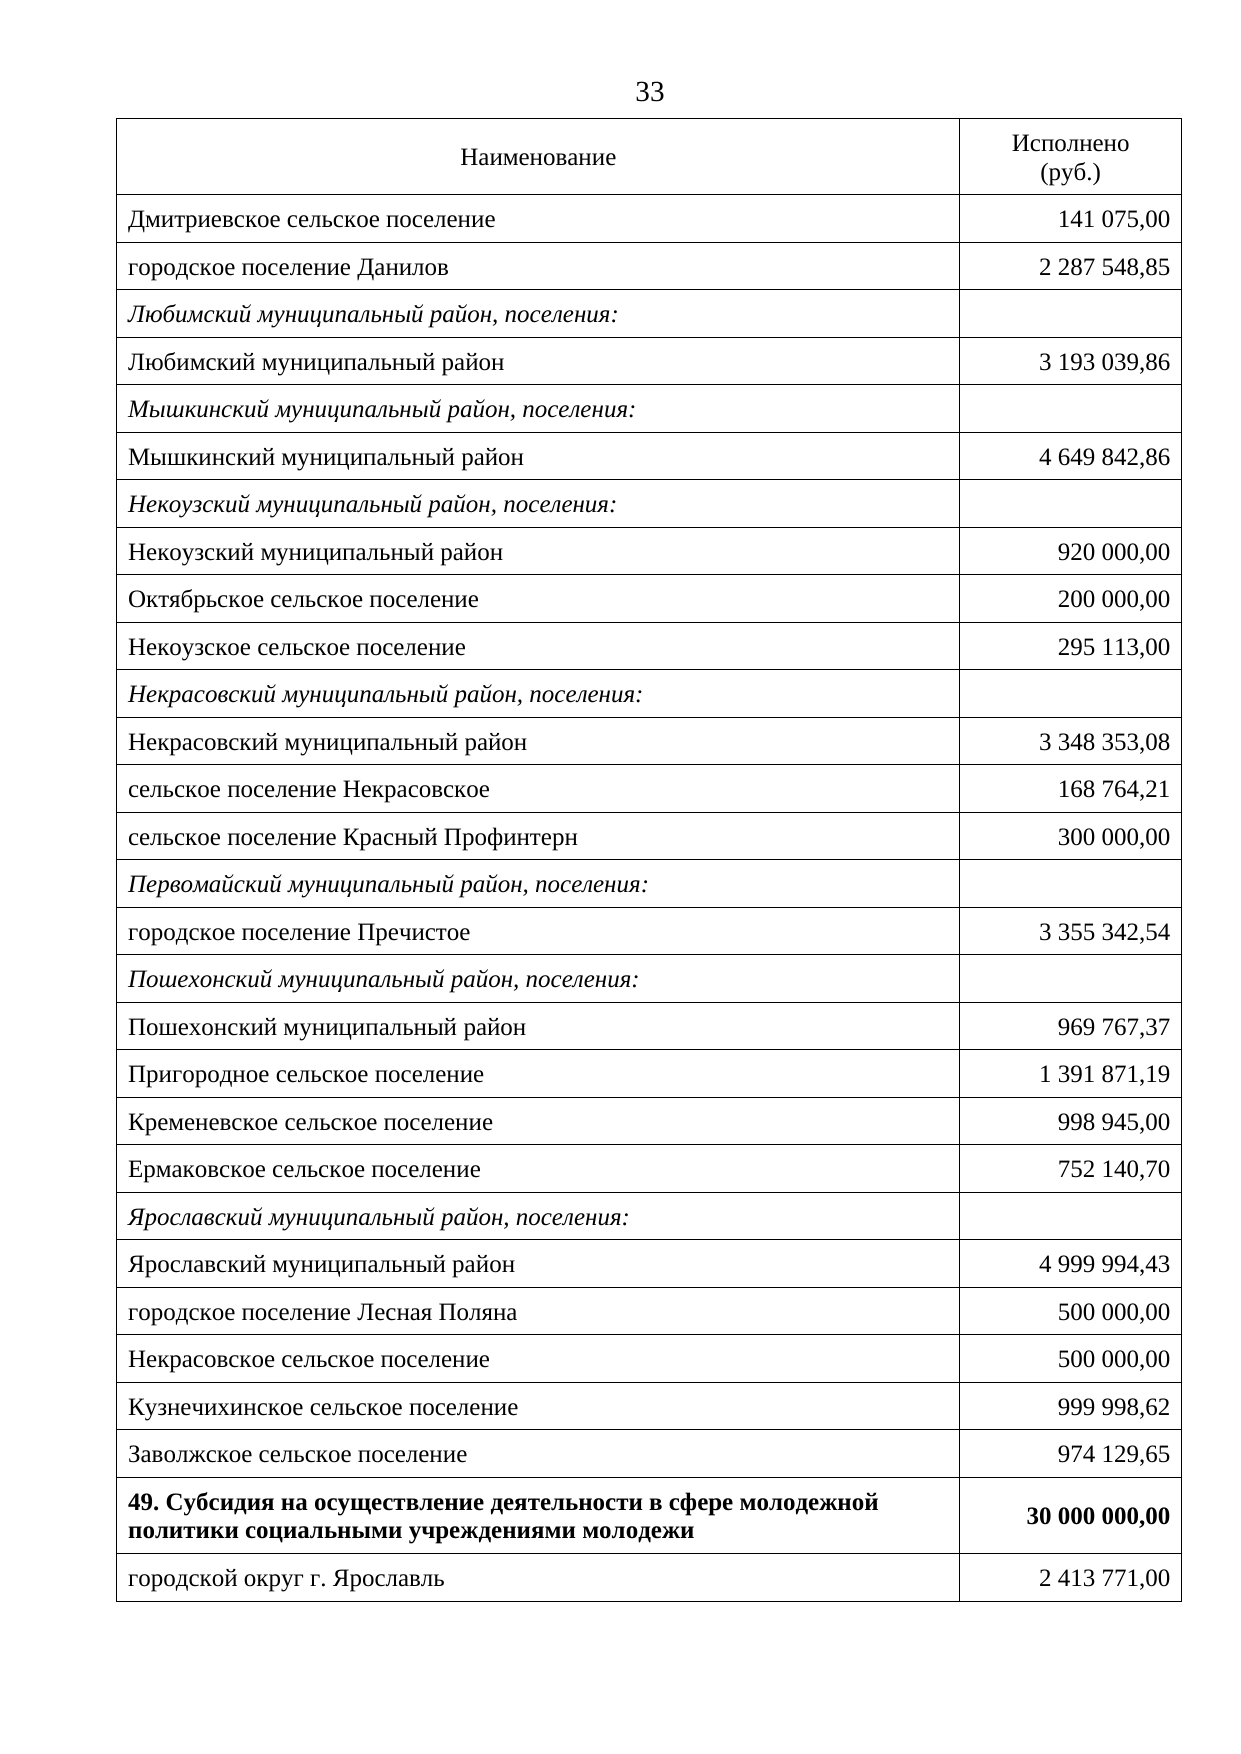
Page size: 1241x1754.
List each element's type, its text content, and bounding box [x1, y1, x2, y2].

table_cell 295 113,00 [960, 623, 1181, 669]
table_header Исполнено (руб.) [960, 119, 1181, 194]
table_cell 168 764,21 [960, 765, 1181, 812]
table_cell Любимский муниципальный район [117, 338, 959, 384]
table_cell 141 075,00 [960, 195, 1181, 242]
table_cell Некрасовский муниципальный район, поселения: [117, 670, 959, 717]
table_cell Любимский муниципальный район, поселения: [117, 290, 959, 337]
table_cell Дмитриевское сельское поселение [117, 195, 959, 242]
table_cell 3 348 353,08 [960, 718, 1181, 764]
table_cell 300 000,00 [960, 813, 1181, 859]
table_cell Кузнечихинское сельское поселение [117, 1383, 959, 1429]
table_cell [960, 670, 1181, 717]
table_cell Некоузское сельское поселение [117, 623, 959, 669]
table_cell 3 193 039,86 [960, 338, 1181, 384]
table_cell Ермаковское сельское поселение [117, 1145, 959, 1192]
table_cell Пошехонский муниципальный район [117, 1003, 959, 1049]
table_cell 999 998,62 [960, 1383, 1181, 1429]
table_cell [960, 385, 1181, 432]
table_cell городской округ г. Ярославль [117, 1554, 959, 1601]
table_cell 4 999 994,43 [960, 1240, 1181, 1287]
table_cell [960, 1193, 1181, 1239]
table_cell 920 000,00 [960, 528, 1181, 574]
table_cell Октябрьское сельское поселение [117, 575, 959, 622]
table_cell Ярославский муниципальный район [117, 1240, 959, 1287]
table_cell Первомайский муниципальный район, поселения: [117, 860, 959, 907]
table_cell 4 649 842,86 [960, 433, 1181, 479]
table_cell [960, 290, 1181, 337]
table_cell 30 000 000,00 [960, 1478, 1181, 1553]
table_cell Заволжское сельское поселение [117, 1430, 959, 1477]
table_cell городское поселение Пречистое [117, 908, 959, 954]
table_cell 49. Субсидия на осуществление деятельности в сфере молодежной политики социальными учреждениями молодежи [117, 1478, 959, 1553]
table_cell Некоузский муниципальный район, поселения: [117, 480, 959, 527]
table_header Наименование [117, 119, 959, 194]
table_cell 752 140,70 [960, 1145, 1181, 1192]
table_cell Пригородное сельское поселение [117, 1050, 959, 1097]
table_cell Некоузский муниципальный район [117, 528, 959, 574]
table_cell городское поселение Данилов [117, 243, 959, 289]
table_cell сельское поселение Красный Профинтерн [117, 813, 959, 859]
table_cell Кременевское сельское поселение [117, 1098, 959, 1144]
table_cell [960, 480, 1181, 527]
table_cell 2 287 548,85 [960, 243, 1181, 289]
table_cell 998 945,00 [960, 1098, 1181, 1144]
table_cell 1 391 871,19 [960, 1050, 1181, 1097]
table_cell сельское поселение Некрасовское [117, 765, 959, 812]
table_cell Ярославский муниципальный район, поселения: [117, 1193, 959, 1239]
table_cell Мышкинский муниципальный район, поселения: [117, 385, 959, 432]
table_cell [960, 860, 1181, 907]
table_cell Мышкинский муниципальный район [117, 433, 959, 479]
table_cell 200 000,00 [960, 575, 1181, 622]
table_cell 3 355 342,54 [960, 908, 1181, 954]
table_cell 500 000,00 [960, 1335, 1181, 1382]
table_cell 2 413 771,00 [960, 1554, 1181, 1601]
table_cell городское поселение Лесная Поляна [117, 1288, 959, 1334]
table_cell 969 767,37 [960, 1003, 1181, 1049]
table_cell Пошехонский муниципальный район, поселения: [117, 955, 959, 1002]
table_cell 974 129,65 [960, 1430, 1181, 1477]
table_cell [960, 955, 1181, 1002]
table_cell 500 000,00 [960, 1288, 1181, 1334]
table_cell Некрасовский муниципальный район [117, 718, 959, 764]
table_cell Некрасовское сельское поселение [117, 1335, 959, 1382]
